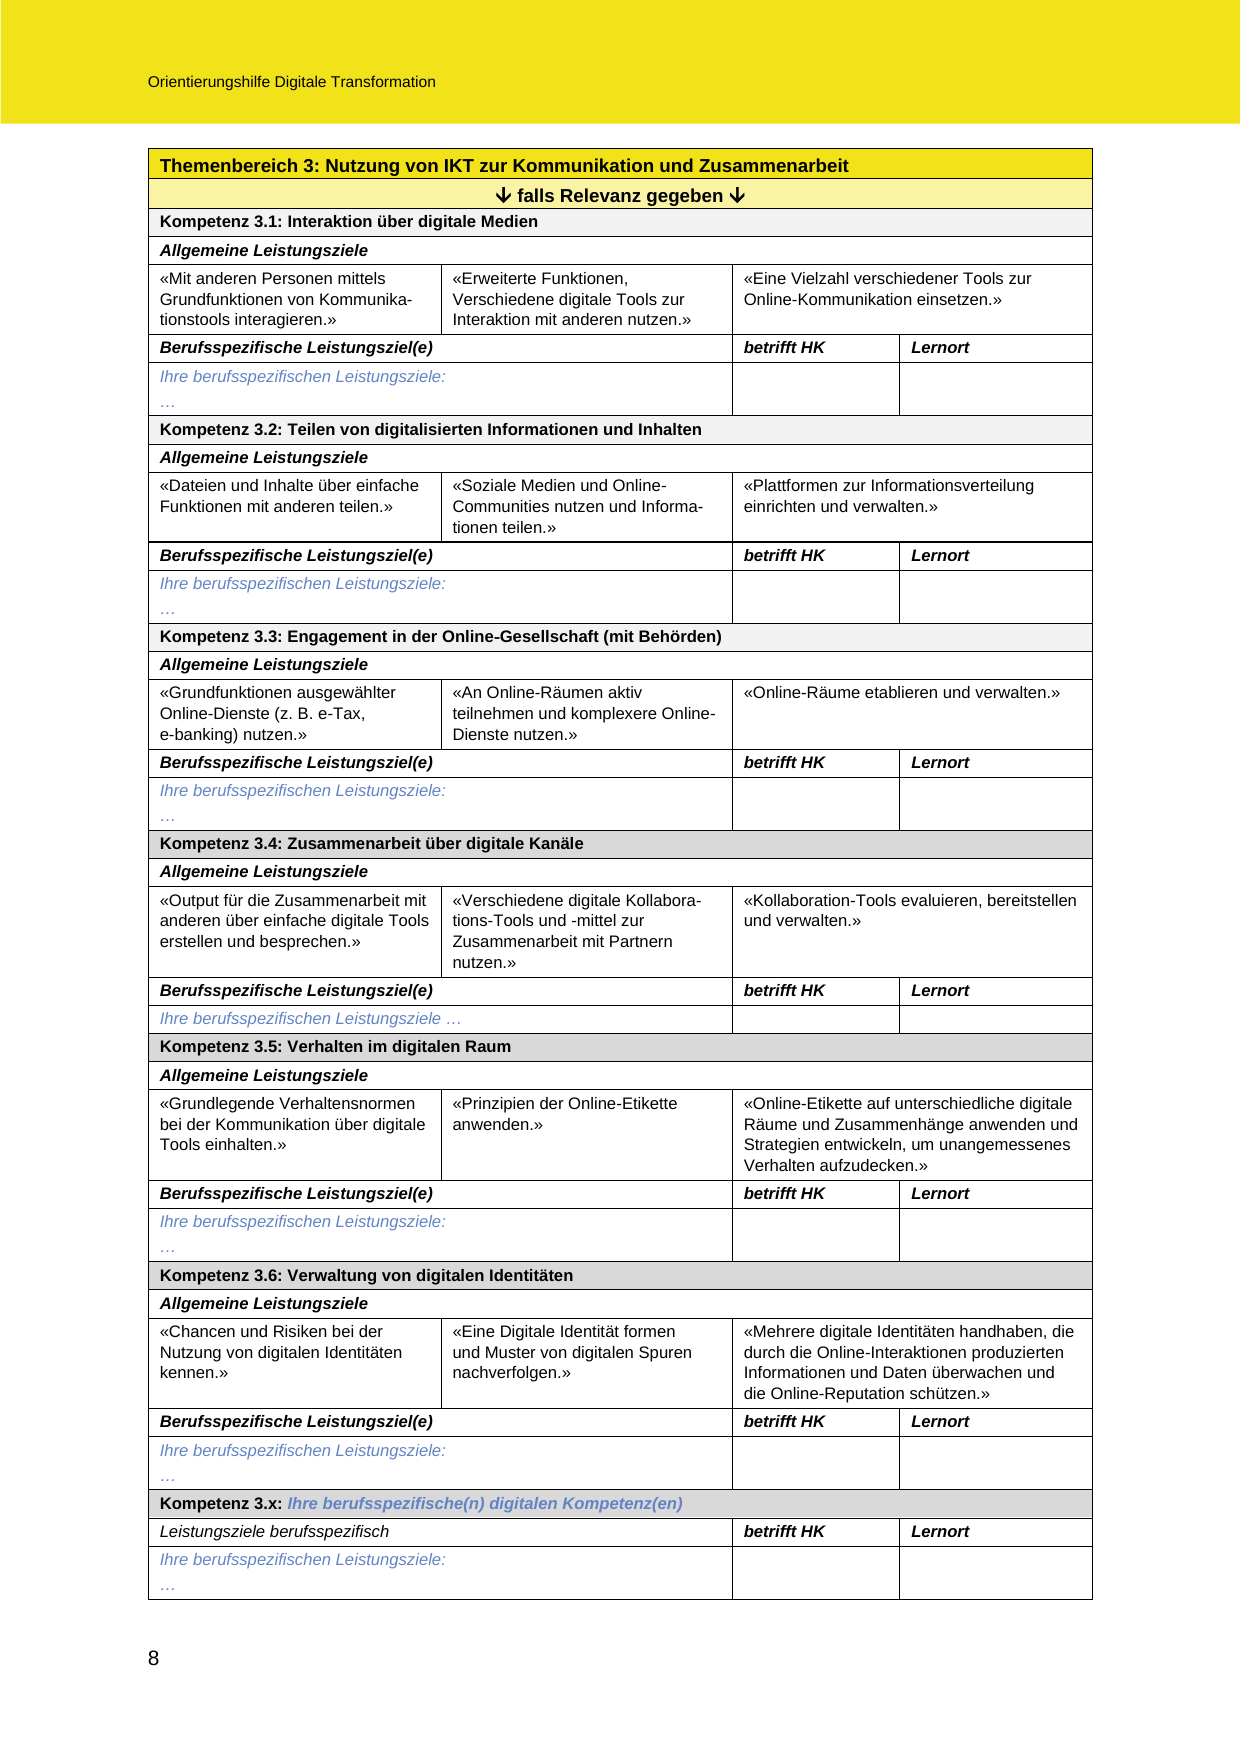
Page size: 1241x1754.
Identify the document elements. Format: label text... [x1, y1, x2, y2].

table_cell [733, 1547, 899, 1599]
table_cell «Soziale Medien und Online‐ Communities nutzen und Informa- tionen teilen.» [442, 473, 732, 541]
table_cell betrifft HK [733, 978, 899, 1005]
table_cell «Grundfunktionen ausgewählter Online-Dienste (z. B. e‐Tax, e-banking) nutzen.» [149, 680, 441, 749]
table_cell betrifft HK [733, 1409, 899, 1436]
table_cell [900, 571, 1092, 623]
table_cell «Output für die Zusammenarbeit mit anderen über einfache digitale Tools erstellen und besprechen.» [149, 887, 441, 977]
table_cell [733, 571, 899, 623]
table_cell Berufsspezifische Leistungsziel(e) [149, 543, 732, 569]
table_cell [900, 1437, 1092, 1489]
table_cell «Kollaboration‐Tools evaluieren, bereitstellen und verwalten.» [733, 887, 1092, 977]
table_cell [733, 1437, 899, 1489]
table_cell Allgemeine Leistungsziele [149, 1290, 1092, 1317]
table_cell «Mit anderen Personen mittels Grundfunktionen von Kommunika- tionstools interagieren.» [149, 265, 441, 334]
table_cell «Erweiterte Funktionen, Verschiedene digitale Tools zur Interaktion mit anderen nutzen.» [442, 265, 732, 334]
table_cell Kompetenz 3.1: Interaktion über digitale Medien [149, 209, 1092, 236]
table_cell betrifft HK [733, 1181, 899, 1208]
table_cell Ihre berufsspezifischen Leistungsziele: … [149, 571, 732, 623]
table_cell Ihre berufsspezifischen Leistungsziele: … [149, 1209, 732, 1261]
table_cell Lernort [900, 543, 1092, 569]
table_cell [900, 778, 1092, 830]
table_cell Leistungsziele berufsspezifisch [149, 1519, 732, 1546]
table_cell Berufsspezifische Leistungsziel(e) [149, 335, 732, 362]
table_cell Allgemeine Leistungsziele [149, 859, 1092, 886]
table_cell [733, 363, 899, 415]
table_cell betrifft HK [733, 543, 899, 569]
table_cell betrifft HK [733, 750, 899, 777]
table_header Themenbereich 3: Nutzung von IKT zur Kommunikation und Zusammenarbeit [149, 149, 1092, 178]
table_cell Berufsspezifische Leistungsziel(e) [149, 1181, 732, 1208]
table_cell Lernort [900, 750, 1092, 777]
table_cell [900, 1547, 1092, 1599]
table_cell «Grundlegende Verhaltensnormen bei der Kommunikation über digitale Tools einhalten.» [149, 1090, 441, 1180]
table_cell «Online-Räume etablieren und verwalten.» [733, 680, 1092, 749]
table_cell [733, 1006, 899, 1033]
table_cell Kompetenz 3.6: Verwaltung von digitalen Identitäten [149, 1262, 1092, 1289]
table_cell Kompetenz 3.4: Zusammenarbeit über digitale Kanäle [149, 831, 1092, 858]
table_cell «Eine Vielzahl verschiedener Tools zur Online‐Kommunikation einsetzen.» [733, 265, 1092, 334]
table_cell Lernort [900, 1519, 1092, 1546]
table_cell Kompetenz 3.x: Ihre berufsspezifische(n) digitalen Kompetenz(en) [149, 1490, 1092, 1517]
table_cell Lernort [900, 1409, 1092, 1436]
table_cell Allgemeine Leistungsziele [149, 237, 1092, 264]
table_cell Allgemeine Leistungsziele [149, 652, 1092, 679]
table_cell [900, 1006, 1092, 1033]
table_cell Ihre berufsspezifischen Leistungsziele: … [149, 1437, 732, 1489]
table_cell Ihre berufsspezifischen Leistungsziele: … [149, 778, 732, 830]
table_cell «Plattformen zur Informationsverteilung einrichten und verwalten.» [733, 473, 1092, 541]
table_cell «Prinzipien der Online‐Etikette anwenden.» [442, 1090, 732, 1180]
table_cell «Dateien und Inhalte über einfache Funktionen mit anderen teilen.» [149, 473, 441, 541]
table_cell Allgemeine Leistungsziele [149, 445, 1092, 472]
table_cell [733, 778, 899, 830]
table_cell Kompetenz 3.5: Verhalten im digitalen Raum [149, 1034, 1092, 1061]
table_cell [900, 363, 1092, 415]
table_cell Ihre berufsspezifischen Leistungsziele: … [149, 1547, 732, 1599]
table_cell Berufsspezifische Leistungsziel(e) [149, 1409, 732, 1436]
table_cell Ihre berufsspezifischen Leistungsziele: … [149, 363, 732, 415]
table_cell Lernort [900, 978, 1092, 1005]
table_cell betrifft HK [733, 1519, 899, 1546]
table_cell «Online-Etikette auf unterschiedliche digitale Räume und Zusammenhänge anwenden und Strategien entwickeln, um unangemessenes Verhalten aufzudecken.» [733, 1090, 1092, 1180]
table_cell Allgemeine Leistungsziele [149, 1062, 1092, 1089]
table_cell Kompetenz 3.2: Teilen von digitalisierten Informationen und Inhalten [149, 416, 1092, 443]
table_cell Kompetenz 3.3: Engagement in der Online‐Gesellschaft (mit Behörden) [149, 624, 1092, 651]
table_cell Berufsspezifische Leistungsziel(e) [149, 750, 732, 777]
table_cell «Chancen und Risiken bei der Nutzung von digitalen Identitäten kennen.» [149, 1319, 441, 1408]
table_cell falls Relevanz gegeben [149, 179, 1092, 208]
table_cell Ihre berufsspezifischen Leistungsziele … [149, 1006, 732, 1033]
table_cell [733, 1209, 899, 1261]
table_cell «Eine Digitale Identität formen und Muster von digitalen Spuren nachverfolgen.» [442, 1319, 732, 1408]
table_cell «Mehrere digitale Identitäten handhaben, die durch die Online‐Interaktionen produzierten Informationen und Daten überwachen und die Online‐Reputation schützen.» [733, 1319, 1092, 1408]
table_cell Berufsspezifische Leistungsziel(e) [149, 978, 732, 1005]
table_cell «An Online-Räumen aktiv teilnehmen und komplexere Online‐Dienste nutzen.» [442, 680, 732, 749]
table_cell Lernort [900, 335, 1092, 362]
table_cell «Verschiedene digitale Kollabora- tions‐Tools und ‐mittel zur Zusammenarbeit mit Partnern nutzen.» [442, 887, 732, 977]
table_cell Lernort [900, 1181, 1092, 1208]
table_cell [900, 1209, 1092, 1261]
table_cell betrifft HK [733, 335, 899, 362]
